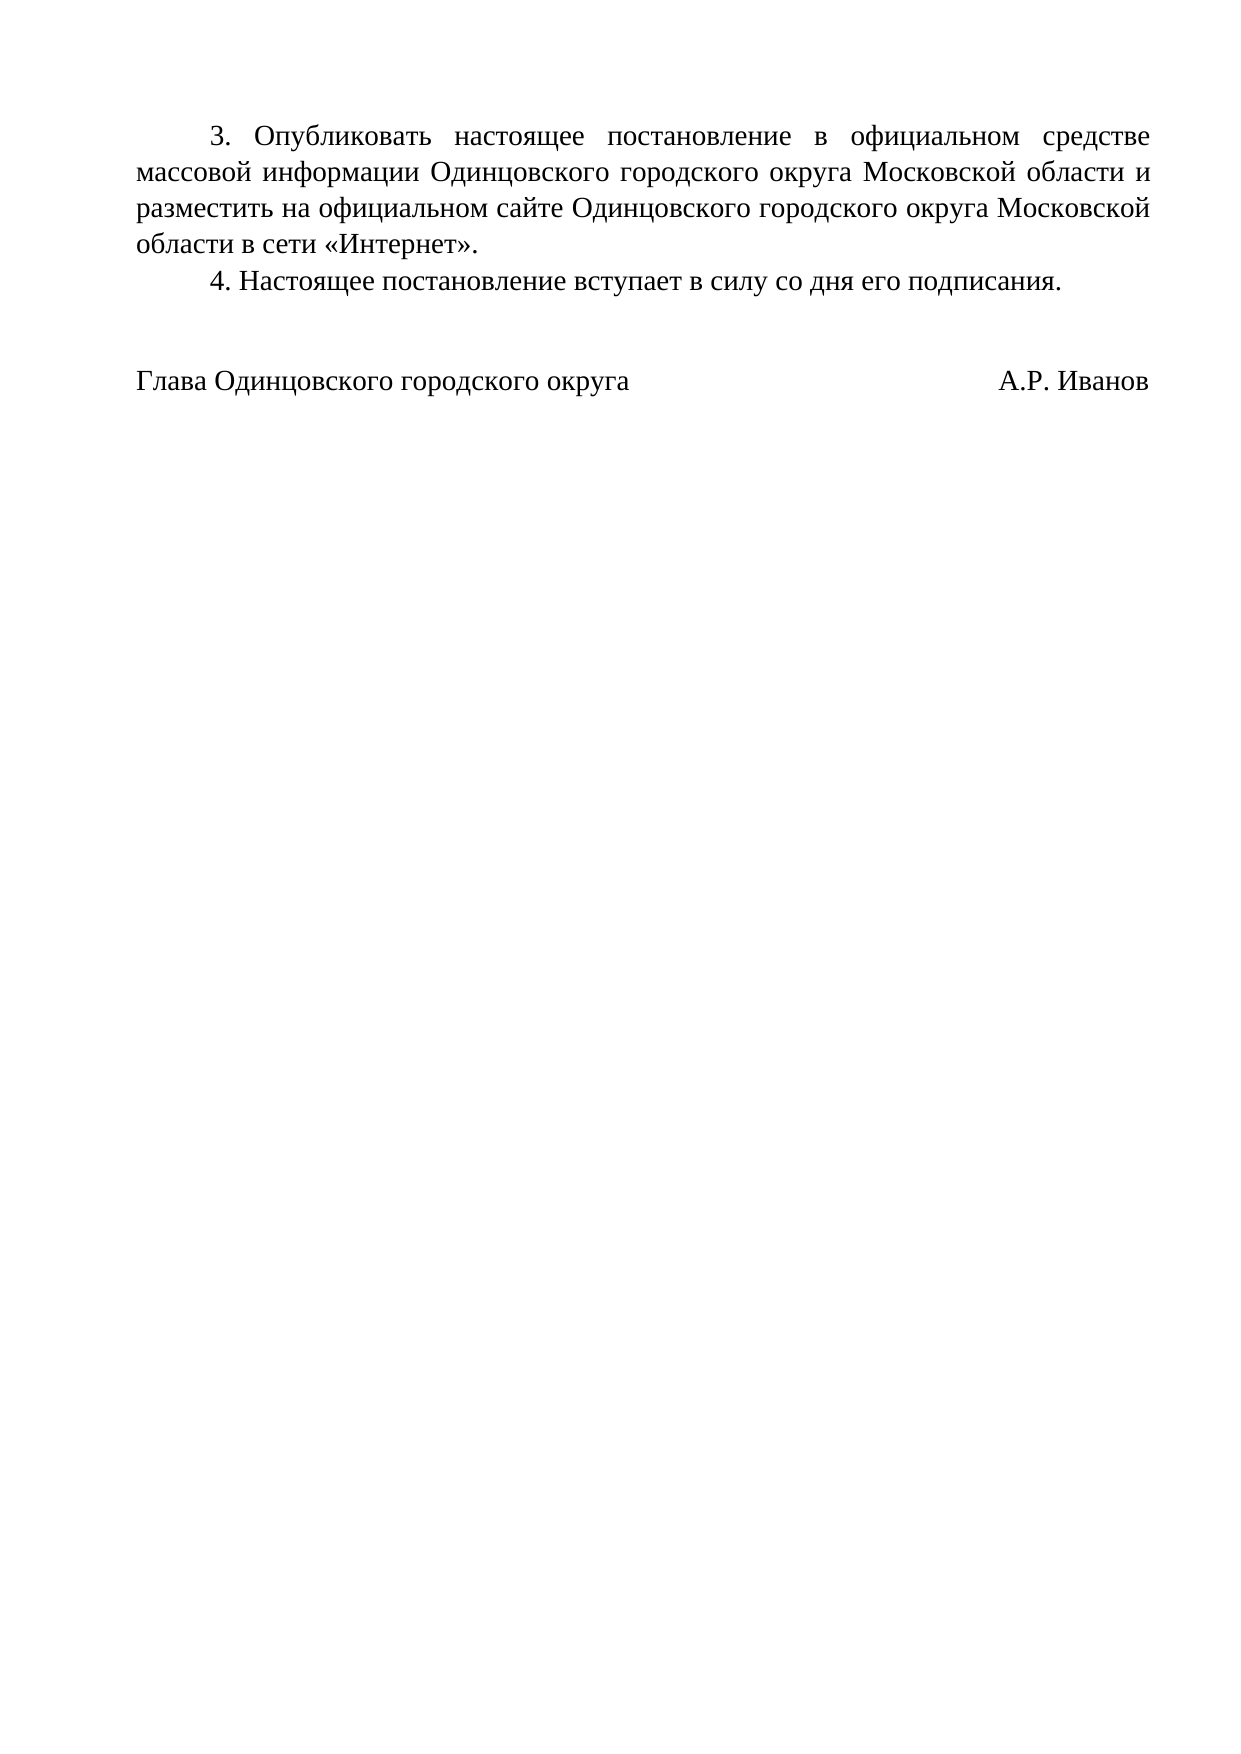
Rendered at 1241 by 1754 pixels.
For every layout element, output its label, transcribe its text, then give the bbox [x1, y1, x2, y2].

text 3. Опубликовать настоящее постановление в официальном средстве массовой информации Одинцовского городского округа Московской области и разместить на официальном сайте Одинцовского городского округа Московской области в сети «Интернет». [136, 118, 1152, 260]
text 4. Настоящее постановление вступает в силу со дня его подписания. [136, 263, 1152, 296]
text Глава Одинцовского городского округа А.Р. Иванов [136, 363, 1152, 397]
